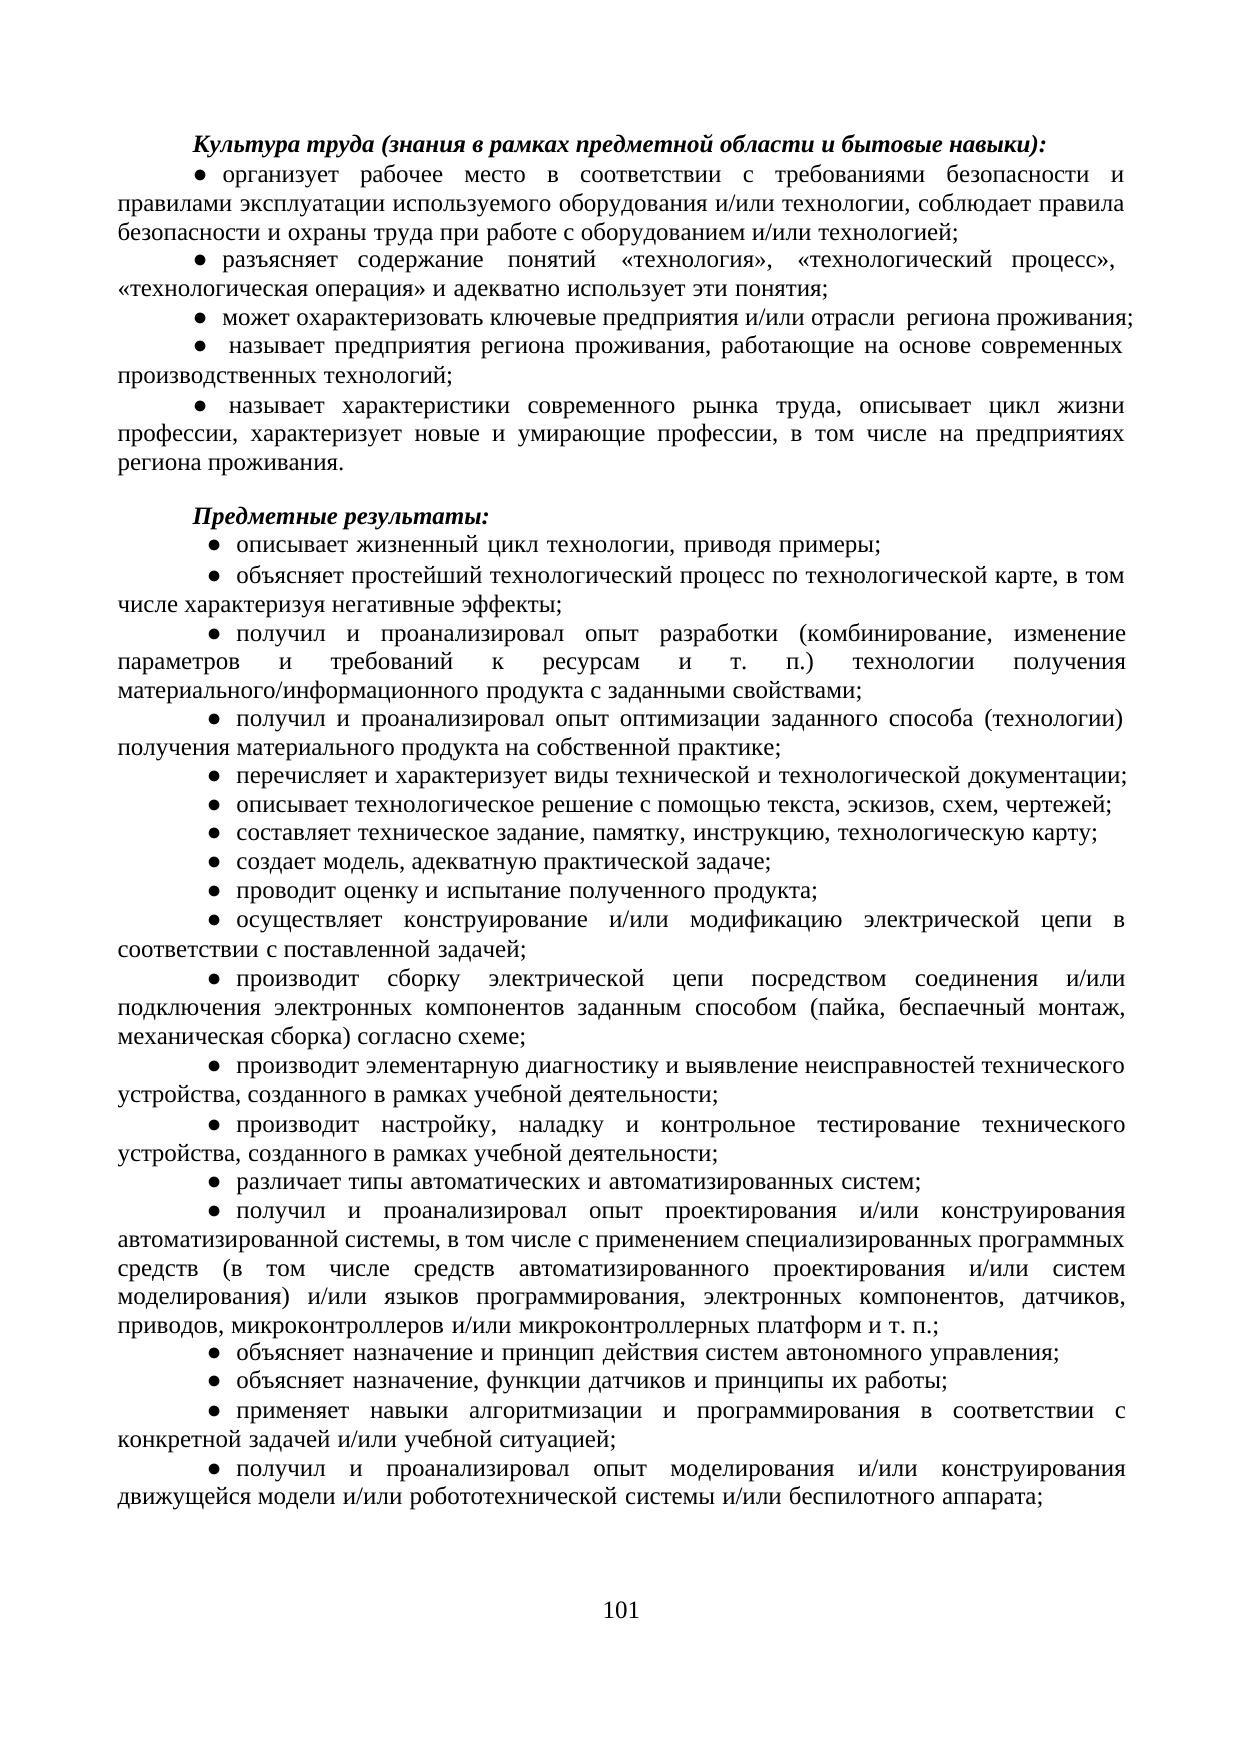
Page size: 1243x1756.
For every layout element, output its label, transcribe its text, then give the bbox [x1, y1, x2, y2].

list разъясняет содержание понятий «технология», «технологический процесс», [192, 245, 1170, 273]
list объясняет назначение и принцип действия систем автономного управления; [206, 1339, 1170, 1366]
list получил и проанализировал опыт моделирования и/или конструирования движущейся модели и/или робототехнической системы и/или беспилотного аппарата; [117, 1454, 1126, 1510]
list различает типы автоматических и автоматизированных систем; [206, 1168, 1170, 1195]
list называет предприятия региона проживания, работающие на основе современных производственных технологий; [117, 331, 1123, 389]
list получил и проанализировал опыт проектирования и/или конструирования автоматизированной системы, в том числе с применением специализированных программных средств (в том числе средств автоматизированного проектирования и/или систем моделирования) и/или языков программирования, электронных компонентов, датчиков, приводов, микроконтроллеров и/или микроконтроллерных платформ и т. п.; [117, 1195, 1126, 1339]
list проводит оценку и испытание полученного продукта; [206, 876, 1170, 904]
list осуществляет конструирование и/или модификацию электрической цепи в соответствии с поставленной задачей; [117, 904, 1125, 963]
list получил и проанализировал опыт разработки (комбинирование, изменение параметров и требований к ресурсам и т. п.) технологии получения материального/информационного продукта с заданными свойствами; [117, 618, 1126, 704]
list перечисляет и характеризует виды технической и технологической документации; [206, 761, 1170, 789]
subtitle Предметные результаты: [192, 501, 1170, 530]
list производит элементарную диагностику и выявление неисправностей технического устройства, созданного в рамках учебной деятельности; [117, 1050, 1125, 1108]
list применяет навыки алгоритмизации и программирования в соответствии с конкретной задачей и/или учебной ситуацией; [117, 1395, 1126, 1453]
list описывает технологическое решение с помощью текста, эскизов, схем, чертежей; [206, 790, 1170, 818]
list может охарактеризовать ключевые предприятия и/или отрасли региона проживания; [192, 302, 1170, 331]
subtitle Культура труда (знания в рамках предметной области и бытовые навыки): [192, 129, 1170, 158]
list организует рабочее место в соответствии с требованиями безопасности и правилами эксплуатации используемого оборудования и/или технологии, соблюдает правила безопасности и охраны труда при работе с оборудованием и/или технологией; [117, 159, 1125, 245]
list называет характеристики современного рынка труда, описывает цикл жизни профессии, характеризует новые и умирающие профессии, в том числе на предприятиях региона проживания. [117, 390, 1125, 476]
list объясняет простейший технологический процесс по технологической карте, в том числе характеризуя негативные эффекты; [117, 561, 1125, 618]
list получил и проанализировал опыт оптимизации заданного способа (технологии) получения материального продукта на собственной практике; [117, 704, 1124, 761]
list производит сборку электрической цепи посредством соединения и/или подключения электронных компонентов заданным способом (пайка, беспаечный монтаж, механическая сборка) согласно схеме; [117, 963, 1126, 1050]
text «технологическая операция» и адекватно использует эти понятия; [117, 274, 1170, 302]
list описывает жизненный цикл технологии, приводя примеры; [206, 530, 1170, 558]
list объясняет назначение, функции датчиков и принципы их работы; [206, 1366, 1170, 1395]
list производит настройку, наладку и контрольное тестирование технического устройства, созданного в рамках учебной деятельности; [117, 1109, 1125, 1167]
list создает модель, адекватную практической задаче; [206, 846, 1170, 875]
list составляет техническое задание, памятку, инструкцию, технологическую карту; [206, 818, 1170, 846]
